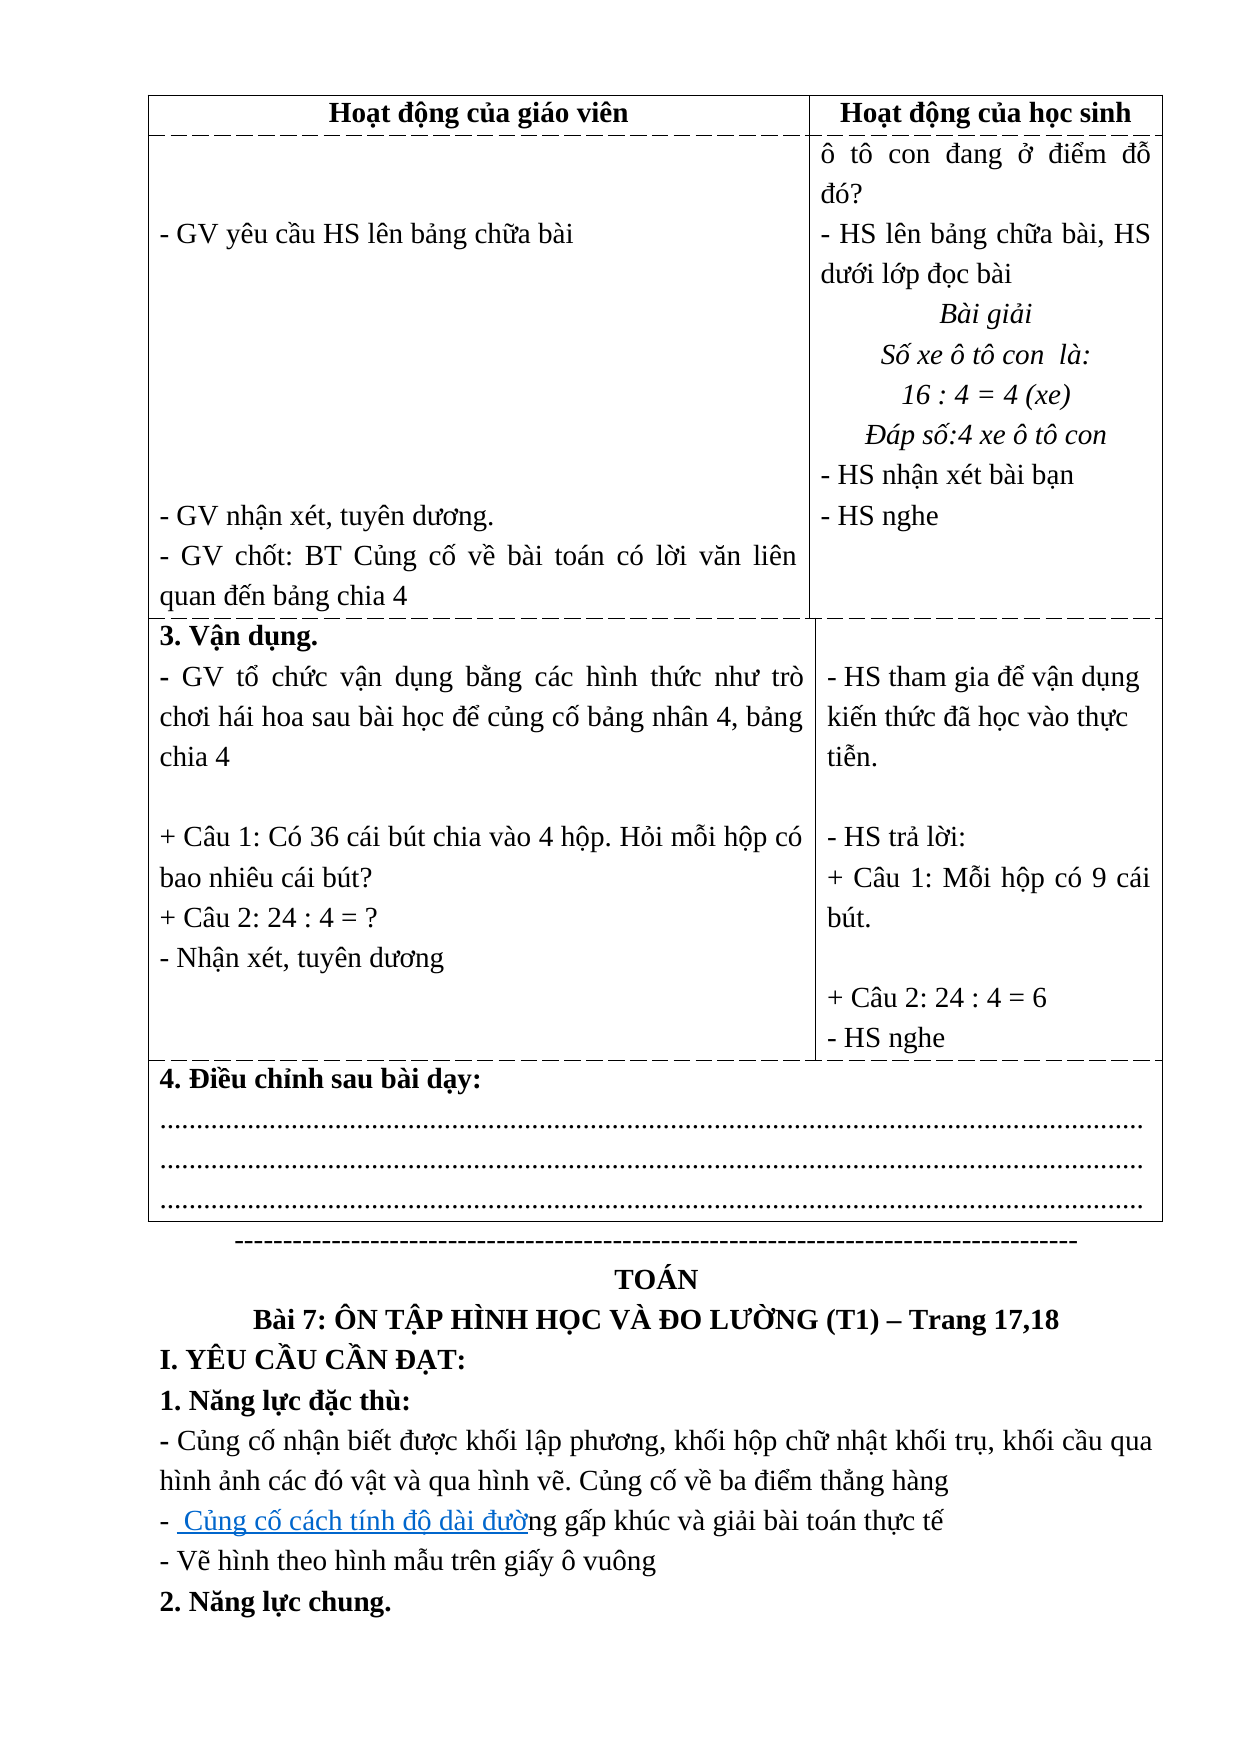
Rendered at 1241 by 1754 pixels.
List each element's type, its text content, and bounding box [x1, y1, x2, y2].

text - Củng cố nhận biết được khối lập phương, khối hộp chữ nhật khối trụ, khối cầu qua hình ảnh các đó vật và qua hình vẽ. Củng cố về ba điểm thẳng hàng [159, 1423, 1153, 1497]
table_cell - HS tham gia để vận dụng kiến thức đã học vào thực tiễn. - HS trả lời: + Câu 1: Mỗi hộp có 9 cái bút. + Câu 2: 24 : 4 = 6 - HS nghe [816, 618, 1162, 1060]
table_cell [149, 135, 809, 617]
text - Củng cố cách tính độ dài đường gấp khúc và giải bài toán thực tế [159, 1503, 1153, 1537]
table_cell 4. Điều chỉnh sau bài dạy: ....................................................................................................................................... ....................................................................................................................................... ....................................................................................................................................... [149, 1060, 1162, 1221]
table_cell 3. Vận dụng. - GV tổ chức vận dụng bằng các hình thức như trò chơi hái hoa sau bài học để củng cố bảng nhân 4, bảng chia 4 + Câu 1: Có 36 cái bút chia vào 4 hộp. Hỏi mỗi hộp có bao nhiêu cái bút? + Câu 2: 24 : 4 = ? - Nhận xét, tuyên dương [149, 618, 815, 1060]
table_header Hoạt động của giáo viên [149, 96, 809, 135]
text --------------------------------------------------------------------------------------- [159, 1222, 1153, 1255]
text I. YÊU CẦU CẦN ĐẠT: [159, 1342, 1153, 1376]
text TOÁN [159, 1262, 1153, 1296]
text 1. Năng lực đặc thù: [159, 1383, 1153, 1416]
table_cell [810, 135, 1162, 617]
text 2. Năng lực chung. [159, 1584, 1153, 1617]
table_header Hoạt động của học sinh [810, 96, 1162, 135]
text - Vẽ hình theo hình mẫu trên giấy ô vuông [159, 1543, 1153, 1577]
text Bài 7: ÔN TẬP HÌNH HỌC VÀ ĐO LƯỜNG (T1) – Trang 17,18 [159, 1302, 1153, 1336]
